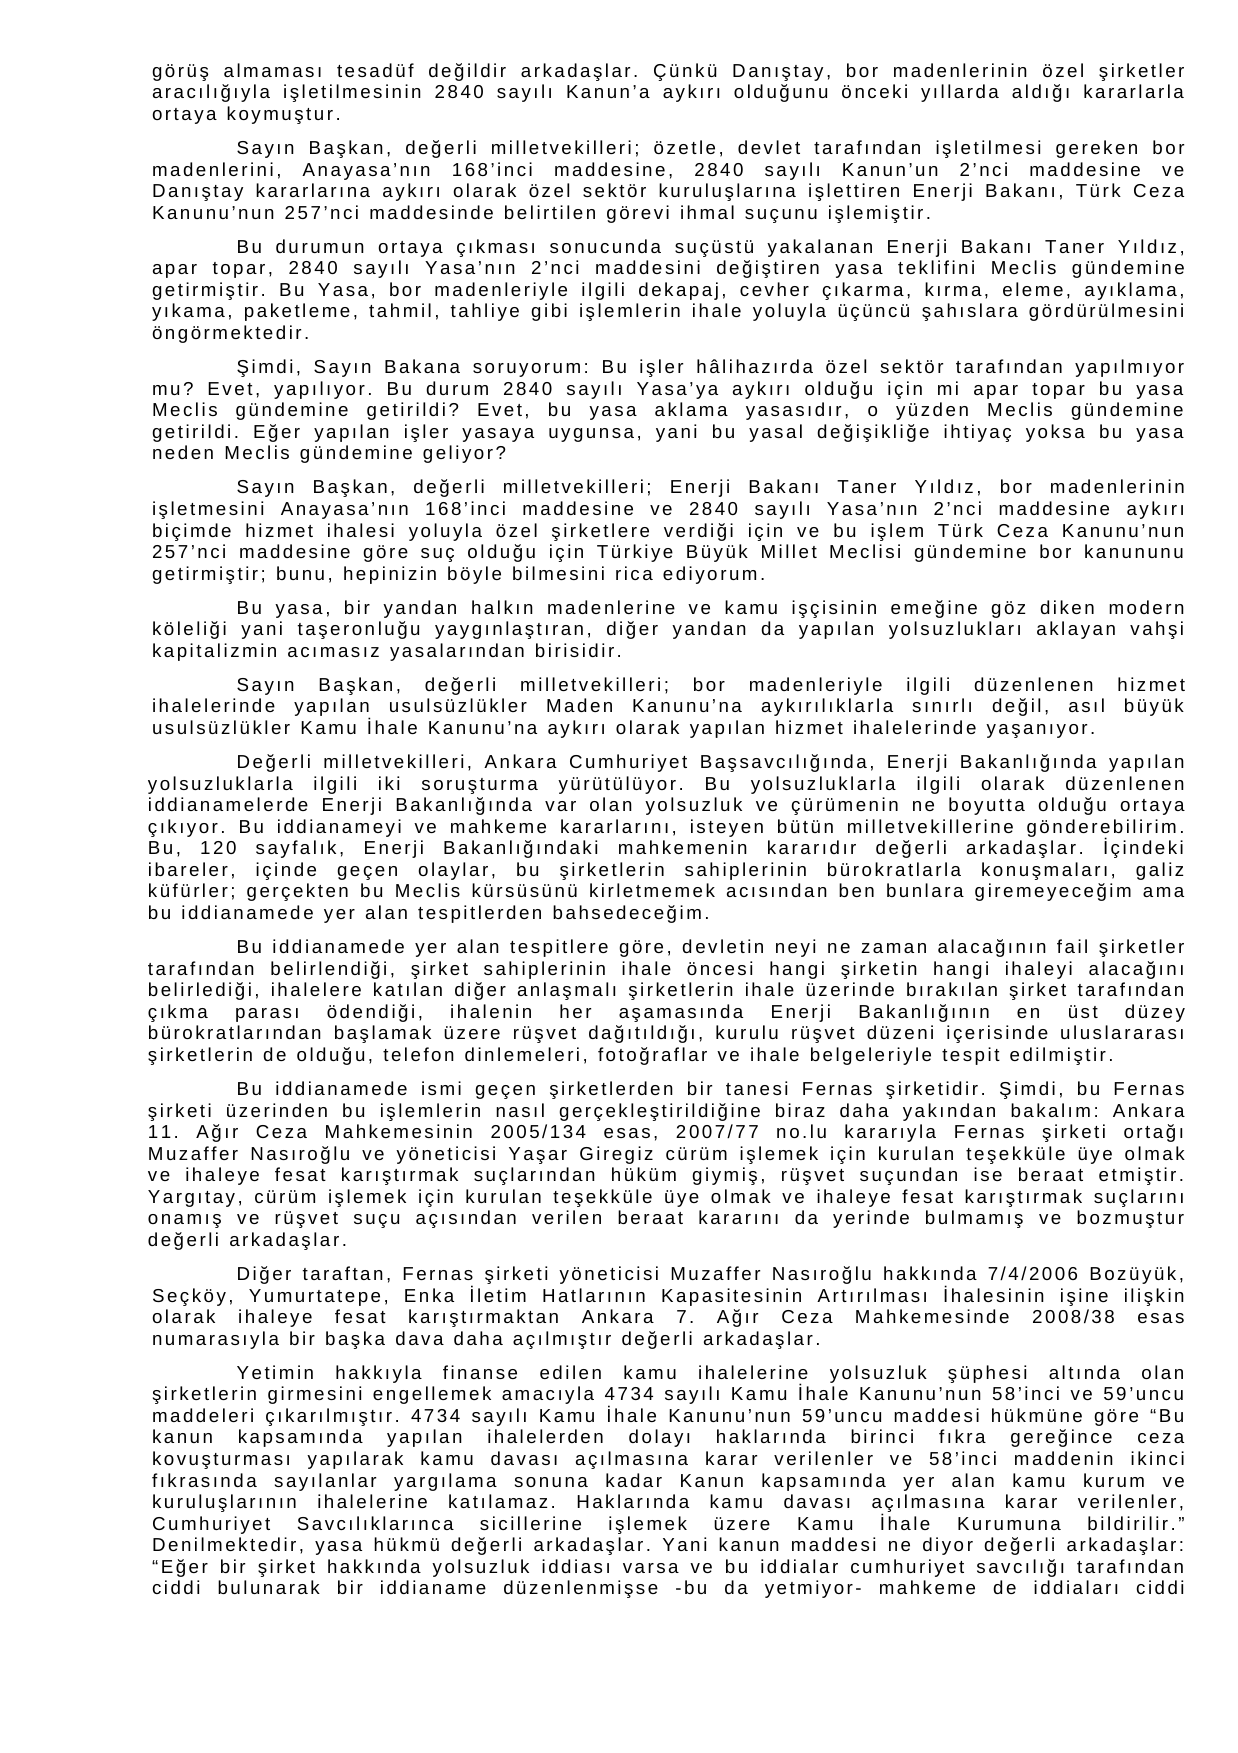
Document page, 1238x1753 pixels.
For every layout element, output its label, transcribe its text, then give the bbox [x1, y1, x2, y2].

text Sayın Başkan, değerli milletvekilleri; bor madenleriyle ilgili düzenlenen hizmet ihalelerinde yapılan usulsüzlükler Maden Kanunu’na aykırılıklarla sınırlı değil, asıl büyük usulsüzlükler Kamu İhale Kanunu’na aykırı olarak yapılan hizmet ihalelerinde yaşanıyor. [152, 674, 1186, 738]
text Diğer taraftan, Fernas şirketi yöneticisi Muzaffer Nasıroğlu hakkında 7/4/2006 Bozüyük, Seçköy, Yumurtatepe, Enka İletim Hatlarının Kapasitesinin Artırılması İhalesinin işine ilişkin olarak ihaleye fesat karıştırmaktan Ankara 7. Ağır Ceza Mahkemesinde 2008/38 esas numarasıyla bir başka dava daha açılmıştır değerli arkadaşlar. [152, 1263, 1186, 1349]
text Bu durumun ortaya çıkması sonucunda suçüstü yakalanan Enerji Bakanı Taner Yıldız, apar topar, 2840 sayılı Yasa’nın 2’nci maddesini değiştiren yasa teklifini Meclis gündemine getirmiştir. Bu Yasa, bor madenleriyle ilgili dekapaj, cevher çıkarma, kırma, eleme, ayıklama, yıkama, paketleme, tahmil, tahliye gibi işlemlerin ihale yoluyla üçüncü şahıslara gördürülmesini öngörmektedir. [152, 236, 1186, 343]
text Bu iddianamede ismi geçen şirketlerden bir tanesi Fernas şirketidir. Şimdi, bu Fernas şirketi üzerinden bu işlemlerin nasıl gerçekleştirildiğine biraz daha yakından bakalım: Ankara 11. Ağır Ceza Mahkemesinin 2005/134 esas, 2007/77 no.lu kararıyla Fernas şirketi ortağı Muzaffer Nasıroğlu ve yöneticisi Yaşar Giregiz cürüm işlemek için kurulan teşekküle üye olmak ve ihaleye fesat karıştırmak suçlarından hüküm giymiş, rüşvet suçundan ise beraat etmiştir. Yargıtay, cürüm işlemek için kurulan teşekküle üye olmak ve ihaleye fesat karıştırmak suçlarını onamış ve rüşvet suçu açısından verilen beraat kararını da yerinde bulmamış ve bozmuştur değerli arkadaşlar. [148, 1078, 1186, 1250]
text Değerli milletvekilleri, Ankara Cumhuriyet Başsavcılığında, Enerji Bakanlığında yapılan yolsuzluklarla ilgili iki soruşturma yürütülüyor. Bu yolsuzluklarla ilgili olarak düzenlenen iddianamelerde Enerji Bakanlığında var olan yolsuzluk ve çürümenin ne boyutta olduğu ortaya çıkıyor. Bu iddianameyi ve mahkeme kararlarını, isteyen bütün milletvekillerine gönderebilirim. Bu, 120 sayfalık, Enerji Bakanlığındaki mahkemenin kararıdır değerli arkadaşlar. İçindeki ibareler, içinde geçen olaylar, bu şirketlerin sahiplerinin bürokratlarla konuşmaları, galiz küfürler; gerçekten bu Meclis kürsüsünü kirletmemek acısından ben bunlara giremeyeceğim ama bu iddianamede yer alan tespitlerden bahsedeceğim. [148, 751, 1186, 923]
text Sayın Başkan, değerli milletvekilleri; özetle, devlet tarafından işletilmesi gereken bor madenlerini, Anayasa’nın 168’inci maddesine, 2840 sayılı Kanun’un 2’nci maddesine ve Danıştay kararlarına aykırı olarak özel sektör kuruluşlarına işlettiren Enerji Bakanı, Türk Ceza Kanunu’nun 257’nci maddesinde belirtilen görevi ihmal suçunu işlemiştir. [152, 137, 1186, 223]
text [152, 60, 1186, 124]
text Bu yasa, bir yandan halkın madenlerine ve kamu işçisinin emeğine göz diken modern köleliği yani taşeronluğu yaygınlaştıran, diğer yandan da yapılan yolsuzlukları aklayan vahşi kapitalizmin acımasız yasalarından birisidir. [152, 597, 1186, 661]
text Şimdi, Sayın Bakana soruyorum: Bu işler hâlihazırda özel sektör tarafından yapılmıyor mu? Evet, yapılıyor. Bu durum 2840 sayılı Yasa’ya aykırı olduğu için mi apar topar bu yasa Meclis gündemine getirildi? Evet, bu yasa aklama yasasıdır, o yüzden Meclis gündemine getirildi. Eğer yapılan işler yasaya uygunsa, yani bu yasal değişikliğe ihtiyaç yoksa bu yasa neden Meclis gündemine geliyor? [152, 356, 1186, 464]
text Sayın Başkan, değerli milletvekilleri; Enerji Bakanı Taner Yıldız, bor madenlerinin işletmesini Anayasa’nın 168’inci maddesine ve 2840 sayılı Yasa’nın 2’nci maddesine aykırı biçimde hizmet ihalesi yoluyla özel şirketlere verdiği için ve bu işlem Türk Ceza Kanunu’nun 257’nci maddesine göre suç olduğu için Türkiye Büyük Millet Meclisi gündemine bor kanununu getirmiştir; bunu, hepinizin böyle bilmesini rica ediyorum. [152, 476, 1186, 584]
text Bu iddianamede yer alan tespitlere göre, devletin neyi ne zaman alacağının fail şirketler tarafından belirlendiği, şirket sahiplerinin ihale öncesi hangi şirketin hangi ihaleyi alacağını belirlediği, ihalelere katılan diğer anlaşmalı şirketlerin ihale üzerinde bırakılan şirket tarafından çıkma parası ödendiği, ihalenin her aşamasında Enerji Bakanlığının en üst düzey bürokratlarından başlamak üzere rüşvet dağıtıldığı, kurulu rüşvet düzeni içerisinde uluslararası şirketlerin de olduğu, telefon dinlemeleri, fotoğraflar ve ihale belgeleriyle tespit edilmiştir. [148, 936, 1186, 1065]
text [152, 1362, 1186, 1599]
